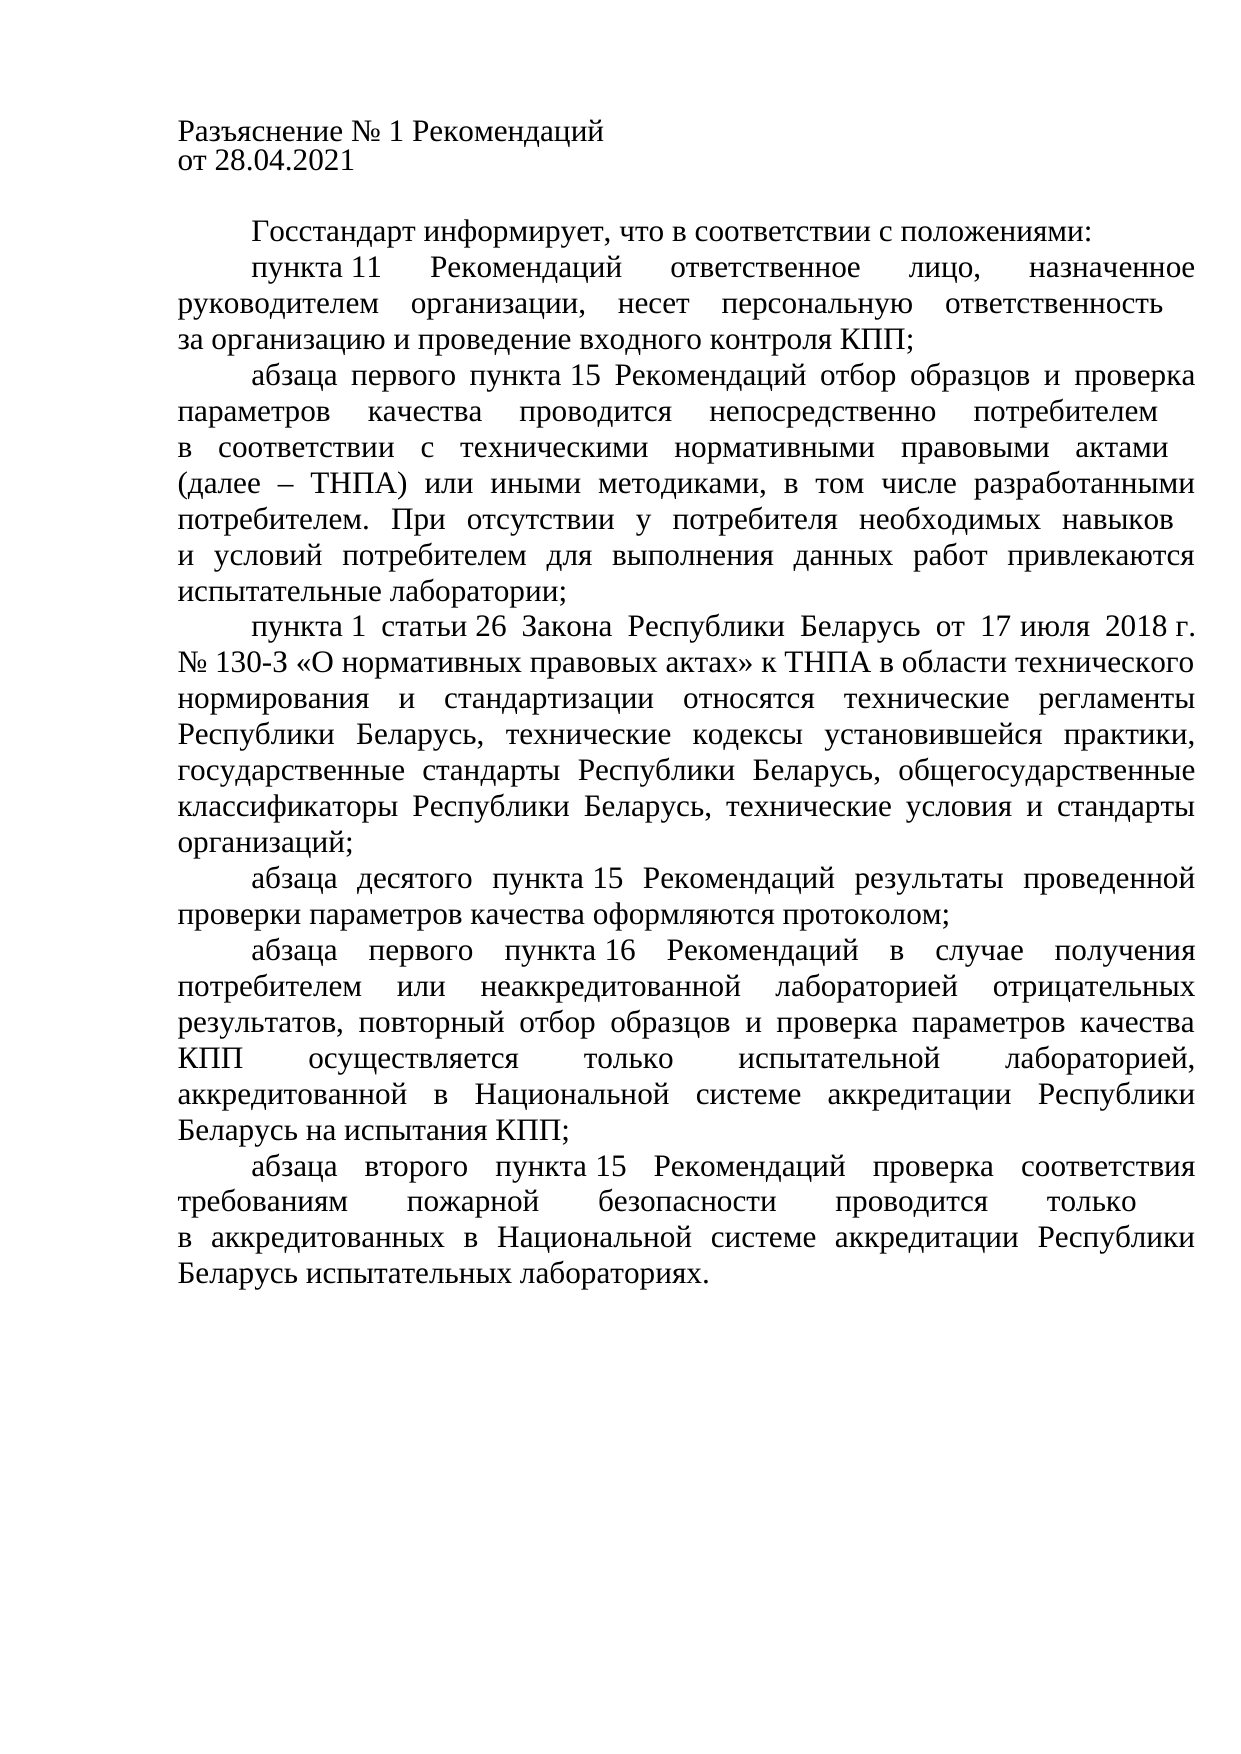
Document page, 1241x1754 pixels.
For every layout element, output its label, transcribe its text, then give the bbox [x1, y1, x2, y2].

text абзаца десятого пункта 15 Рекомендаций результаты проведенной проверки параметров качества оформляются протоколом; [177, 859, 1196, 931]
text абзаца первого пункта 15 Рекомендаций отбор образцов и проверка параметров качества проводится непосредственно потребителем в соответствии с техническими нормативными правовыми актами (далее – ТНПА) или иными методиками, в том числе разработанными потребителем. При отсутствии у потребителя необходимых навыков и условий потребителем для выполнения данных работ привлекаются испытательные лаборатории; [177, 356, 1196, 608]
text пункта 1 статьи 26 Закона Республики Беларусь от 17 июля 2018 г. № 130-З «О нормативных правовых актах» к ТНПА в области технического нормирования и стандартизации относятся технические регламенты Республики Беларусь, технические кодексы установившейся практики, государственные стандарты Республики Беларусь, общегосударственные классификаторы Республики Беларусь, технические условия и стандарты организаций; [177, 608, 1196, 859]
text абзаца первого пункта 16 Рекомендаций в случае получения потребителем или неаккредитованной лабораторией отрицательных результатов, повторный отбор образцов и проверка параметров качества КПП осуществляется только испытательной лабораторией, аккредитованной в Национальной системе аккредитации Республики Беларусь на испытания КПП; [177, 931, 1196, 1147]
text Разъяснение № 1 Рекомендаций [177, 118, 1196, 147]
text пункта 11 Рекомендаций ответственное лицо, назначенное руководителем организации, несет персональную ответственность за организацию и проведение входного контроля КПП; [177, 248, 1196, 356]
text от 28.04.2021 [177, 147, 1196, 176]
text абзаца второго пункта 15 Рекомендаций проверка соответствия требованиям пожарной безопасности проводится только в аккредитованных в Национальной системе аккредитации Республики Беларусь испытательных лабораториях. [177, 1147, 1196, 1291]
text Госстандарт информирует, что в соответствии с положениями: [177, 212, 1196, 248]
